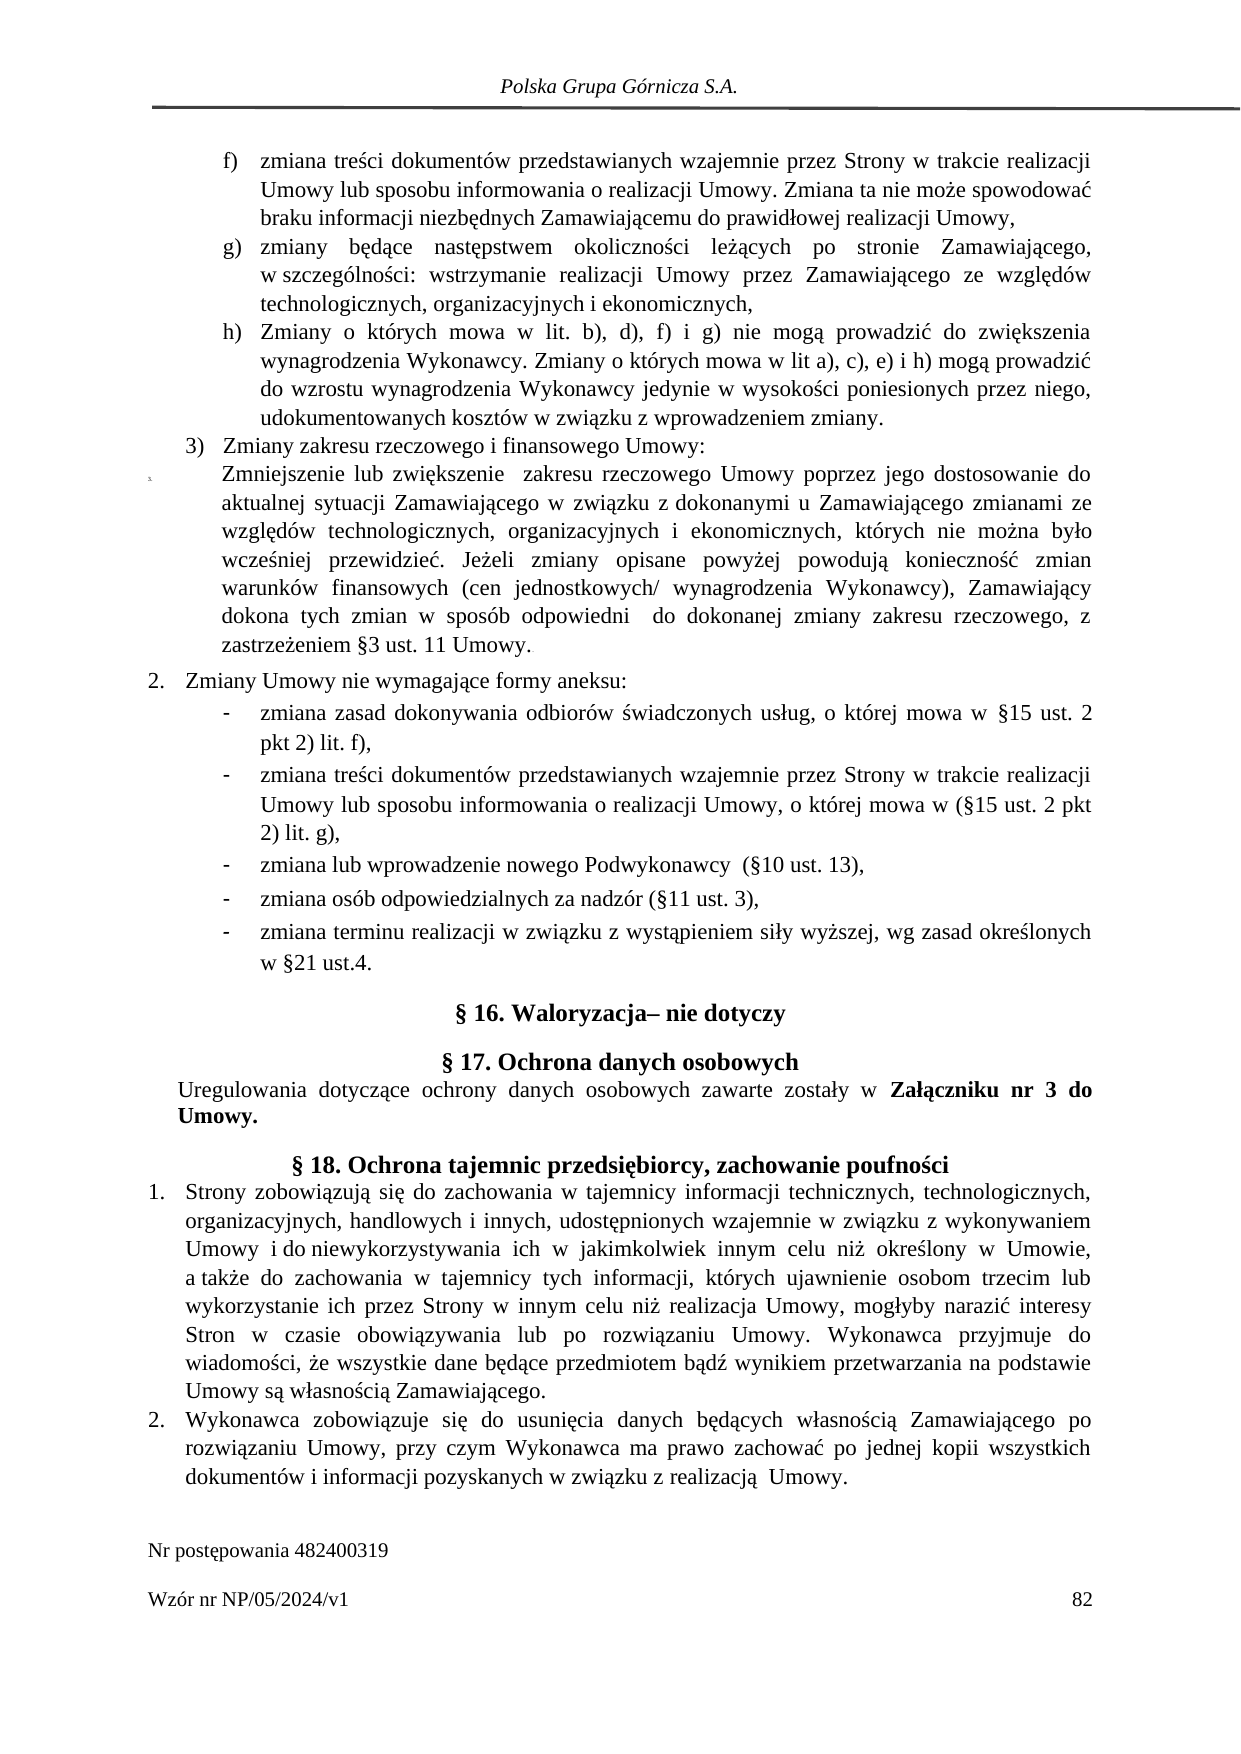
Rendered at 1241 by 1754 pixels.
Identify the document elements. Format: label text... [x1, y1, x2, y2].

list Wykonawca zobowiązuje się do usunięcia danych będących własnością Zamawiającego po rozwiązaniu Umowy, przy czym Wykonawca ma prawo zachować po jednej kopii wszystkich dokumentów i informacji pozyskanych w związku z realizacją Umowy. [148, 1406, 1093, 1489]
subtitle § 17. Ochrona danych osobowych [148, 1047, 1093, 1076]
list Zmiany o których mowa w lit. b), d), f) i g) nie mogą prowadzić do zwiększenia wynagrodzenia Wykonawcy. Zmiany o których mowa w lit a), c), e) i h) mogą prowadzić do wzrostu wynagrodzenia Wykonawcy jedynie w wysokości poniesionych przez niego, udokumentowanych kosztów w związku z wprowadzeniem zmiany. [223, 318, 1093, 430]
list Uregulowania dotyczące ochrony danych osobowych zawarte zostały w Załączniku nr 3 do Umowy. [177, 1076, 1093, 1129]
list zmiana osób odpowiedzialnych za nadzór (§11 ust. 3), [223, 881, 1093, 913]
list zmiany będące następstwem okoliczności leżących po stronie Zamawiającego, w szczególności: wstrzymanie realizacji Umowy przez Zamawiającego ze względów technologicznych, organizacyjnych i ekonomicznych, [223, 233, 1093, 316]
list Zmniejszenie lub zwiększenie zakresu rzeczowego Umowy poprzez jego dostosowanie do aktualnej sytuacji Zamawiającego w związku z dokonanymi u Zamawiającego zmianami ze względów technologicznych, organizacyjnych i ekonomicznych, których nie można było wcześniej przewidzieć. Jeżeli zmiany opisane powyżej powodują konieczność zmian warunków finansowych (cen jednostkowych/ wynagrodzenia Wykonawcy), Zamawiający dokona tych zmian w sposób odpowiedni do dokonanej zmiany zakresu rzeczowego, z zastrzeżeniem §3 ust. 11 Umowy.. [148, 460, 1093, 657]
list Zmiany Umowy nie wymagające formy aneksu: [148, 667, 1093, 694]
list zmiana treści dokumentów przedstawianych wzajemnie przez Strony w trakcie realizacji Umowy lub sposobu informowania o realizacji Umowy, o której mowa w (§15 ust. 2 pkt 2) lit. g), [223, 757, 1093, 846]
list zmiana lub wprowadzenie nowego Podwykonawcy (§10 ust. 13), [223, 848, 1093, 879]
list Zmiany zakresu rzeczowego i finansowego Umowy: [185, 432, 1093, 458]
subtitle § 18. Ochrona tajemnic przedsiębiorcy, zachowanie poufności [148, 1150, 1093, 1178]
list zmiana treści dokumentów przedstawianych wzajemnie przez Strony w trakcie realizacji Umowy lub sposobu informowania o realizacji Umowy. Zmiana ta nie może spowodować braku informacji niezbędnych Zamawiającemu do prawidłowej realizacji Umowy, [223, 148, 1093, 231]
list zmiana terminu realizacji w związku z wystąpieniem siły wyższej, wg zasad określonych w §21 ust.4. [223, 915, 1093, 975]
list zmiana zasad dokonywania odbiorów świadczonych usług, o której mowa w §15 ust. 2 pkt 2) lit. f), [223, 696, 1093, 755]
subtitle § 16. Waloryzacja– nie dotyczy [148, 998, 1093, 1027]
list Strony zobowiązują się do zachowania w tajemnicy informacji technicznych, technologicznych, organizacyjnych, handlowych i innych, udostępnionych wzajemnie w związku z wykonywaniem Umowy i do niewykorzystywania ich w jakimkolwiek innym celu niż określony w Umowie, a także do zachowania w tajemnicy tych informacji, których ujawnienie osobom trzecim lub wykorzystanie ich przez Strony w innym celu niż realizacja Umowy, mogłyby narazić interesy Stron w czasie obowiązywania lub po rozwiązaniu Umowy. Wykonawca przyjmuje do wiadomości, że wszystkie dane będące przedmiotem bądź wynikiem przetwarzania na podstawie Umowy są własnością Zamawiającego. [148, 1178, 1093, 1404]
